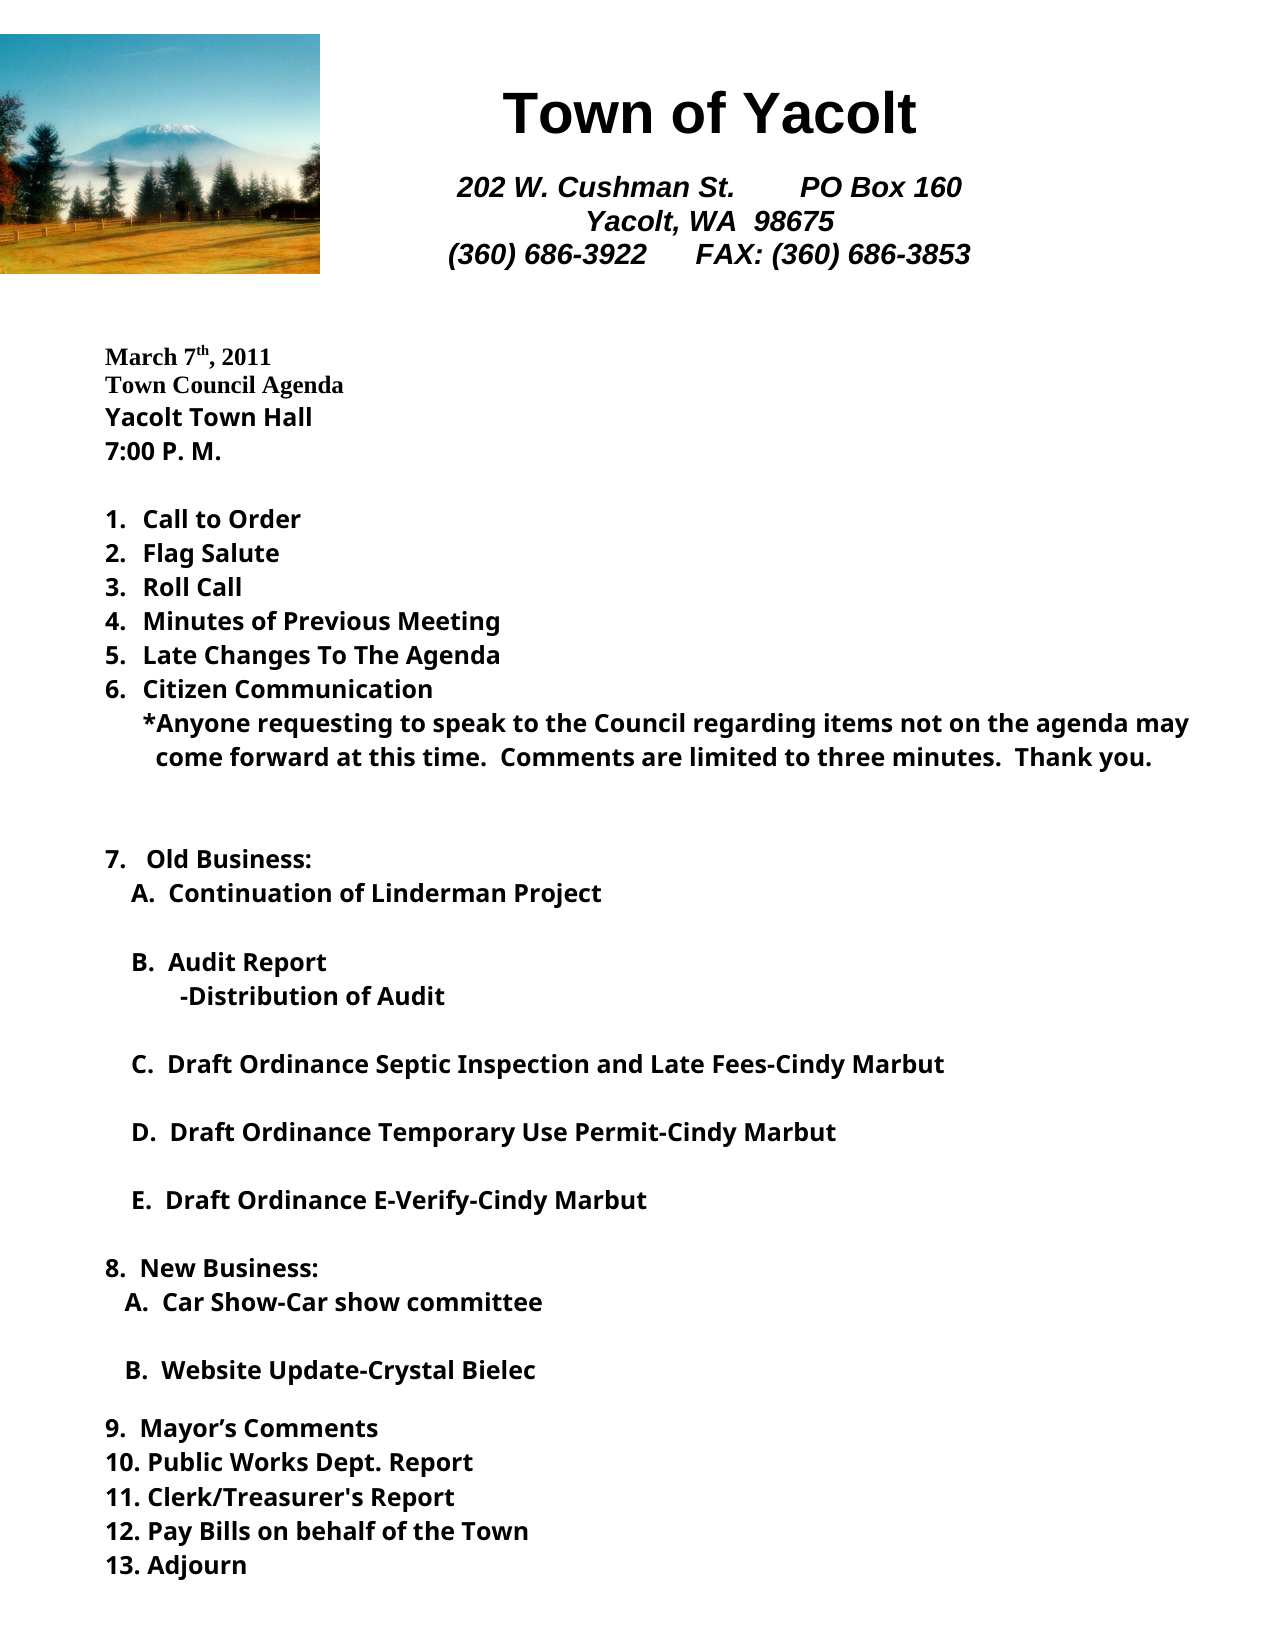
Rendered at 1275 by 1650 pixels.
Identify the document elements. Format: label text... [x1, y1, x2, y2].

list Citizen Communication [105, 672, 1200, 706]
list Call to Order [105, 501, 1200, 535]
text D. Draft Ordinance Temporary Use Permit-Cindy Marbut [105, 1114, 1200, 1148]
subtitle Town Council Agenda [105, 370, 1200, 399]
text E. Draft Ordinance E-Verify-Cindy Marbut [105, 1183, 1200, 1217]
text C. Draft Ordinance Septic Inspection and Late Fees-Cindy Marbut [105, 1046, 1200, 1080]
text come forward at this time. Comments are limited to three minutes. Thank you. [142, 740, 1200, 774]
text B. Audit Report [105, 944, 1200, 978]
text Yacolt Town Hall [105, 399, 1200, 433]
text A. Continuation of Linderman Project [105, 876, 1200, 910]
picture [0, 34, 320, 274]
text *Anyone requesting to speak to the Council regarding items not on the agenda may [142, 706, 1200, 740]
text 8. New Business: [105, 1251, 1200, 1285]
text 10. Public Works Dept. Report [105, 1445, 1200, 1479]
text 13. Adjourn [105, 1547, 1200, 1581]
text B. Website Update-Crystal Bielec [105, 1353, 1200, 1387]
subtitle March 7th, 2011 [105, 342, 1200, 370]
list Flag Salute [105, 535, 1200, 569]
text 7:00 P. M. [105, 433, 1200, 467]
list Late Changes To The Agenda [105, 638, 1200, 672]
list Minutes of Previous Meeting [105, 603, 1200, 638]
text 12. Pay Bills on behalf of the Town [105, 1513, 1200, 1547]
list Roll Call [105, 569, 1200, 603]
text -Distribution of Audit [105, 978, 1200, 1012]
text 9. Mayor’s Comments [105, 1411, 1200, 1445]
text A. Car Show-Car show committee [105, 1285, 1200, 1319]
text 7. Old Business: [105, 842, 1200, 876]
text 11. Clerk/Treasurer's Report [105, 1479, 1200, 1513]
